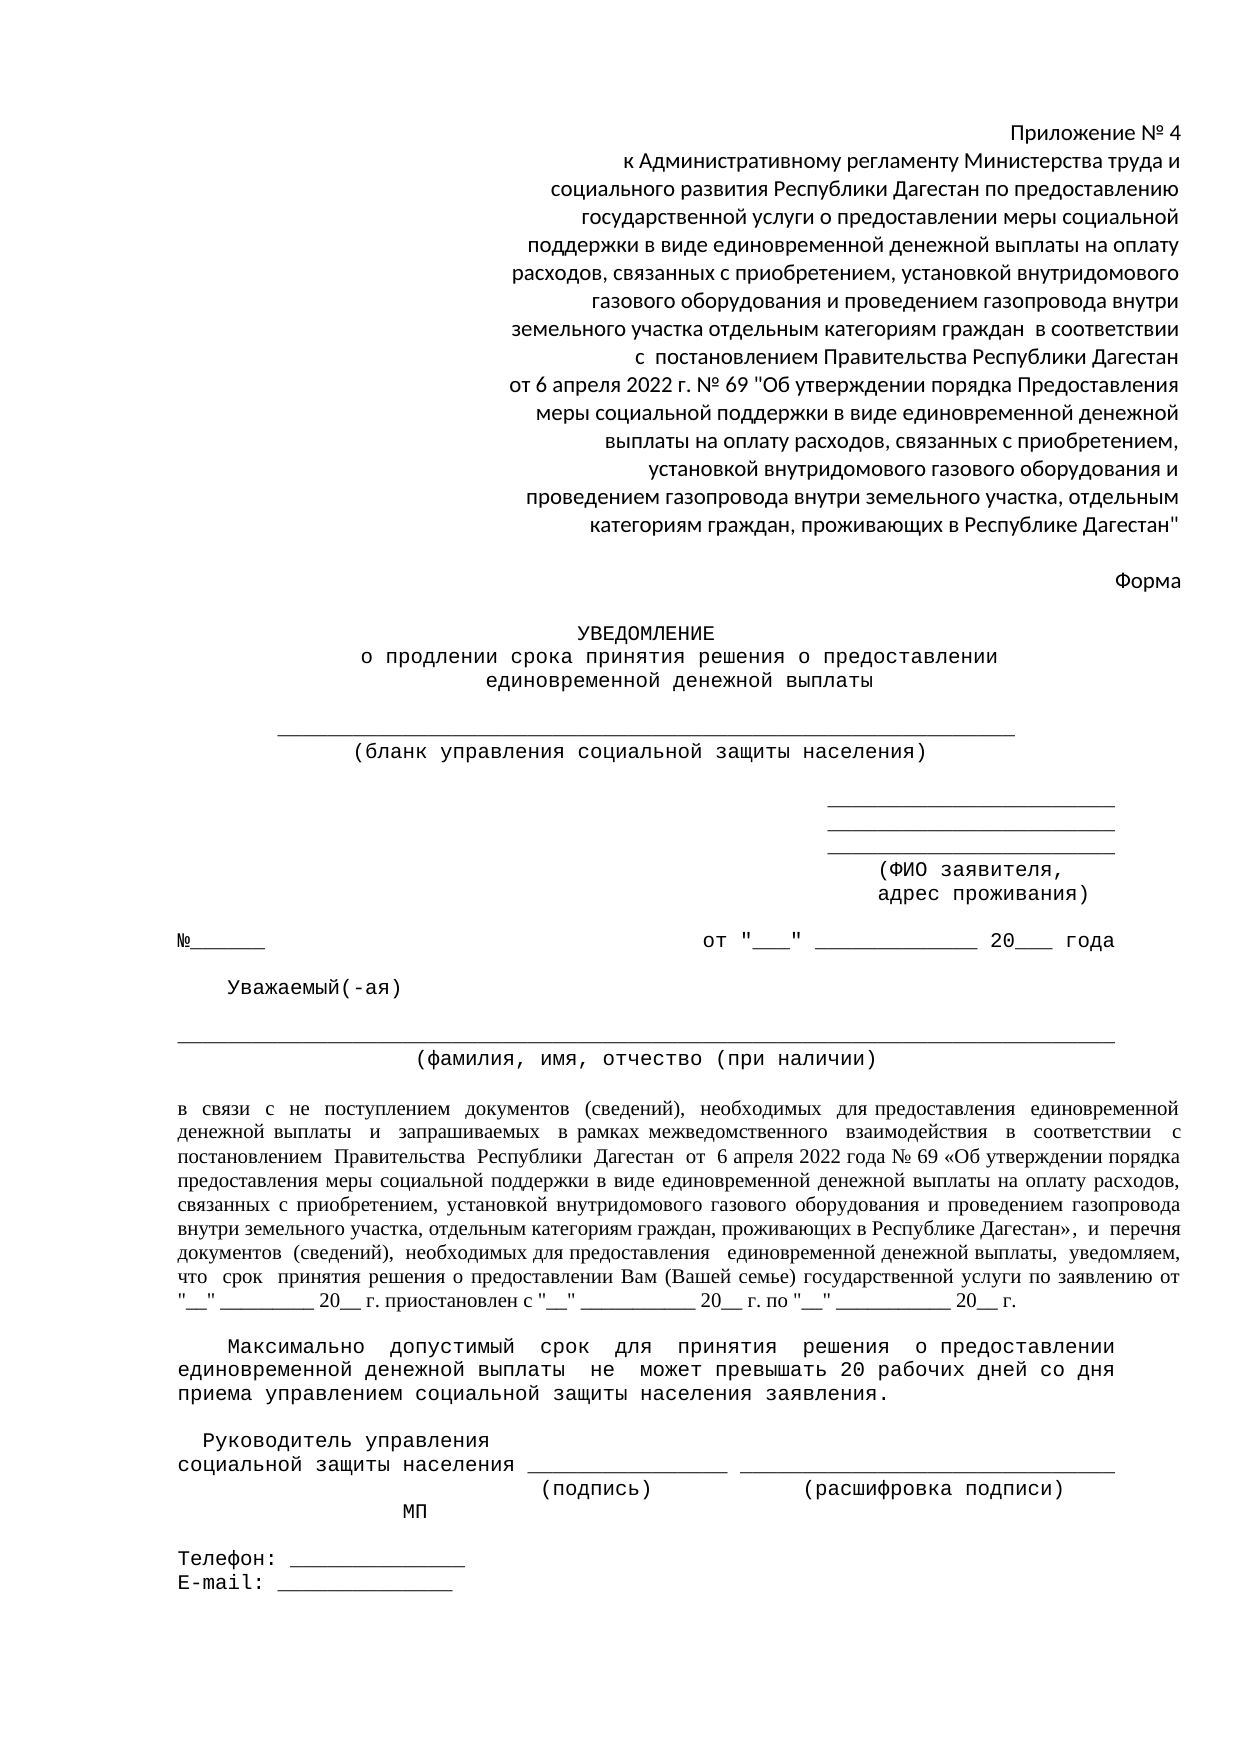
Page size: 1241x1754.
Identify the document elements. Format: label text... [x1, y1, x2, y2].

text с постановлением Правительства Республики Дагестан [177, 342, 1181, 370]
text единовременной денежной выплаты [177, 670, 1181, 693]
text установкой внутридомового газового оборудования и [177, 454, 1181, 482]
text Уважаемый(-ая) [177, 977, 1181, 1001]
text _______________________ [177, 788, 1181, 812]
text меры социальной поддержки в виде единовременной денежной [177, 398, 1181, 426]
text (бланк управления социальной защиты населения) [177, 741, 1181, 764]
text в связи с не поступлением документов (сведений), необходимых для предоставления единовременной денежной выплаты и запрашиваемых в рамках межведомственного взаимодействия в соответствии с постановлением Правительства Республики Дагестан от 6 апреля 2022 года № 69 «Об утверждении порядка предоставления меры социальной поддержки в виде единовременной денежной выплаты на оплату расходов, связанных с приобретением, установкой внутридомового газового оборудования и проведением газопровода внутри земельного участка, отдельным категориям граждан, проживающих в Республике Дагестан», и перечня документов (сведений), необходимых для предоставления единовременной денежной выплаты, уведомляем, что срок принятия решения о предоставлении Вам (Вашей семье) государственной услуги по заявлению от "__" _________ 20__ г. приостановлен с "__" ___________ 20__ г. по "__" ___________ 20__ г. [177, 1095, 1181, 1312]
text (ФИО заявителя, [177, 859, 1181, 883]
text газового оборудования и проведением газопровода внутри [177, 286, 1181, 314]
text (фамилия, имя, отчество (при наличии) [177, 1048, 1181, 1072]
text E-mail: ______________ [177, 1572, 1181, 1596]
text _______________________ [177, 835, 1181, 859]
text УВЕДОМЛЕНИЕ [177, 622, 1181, 646]
text социальной защиты населения ________________ ______________________________ [177, 1454, 1181, 1477]
text о продлении срока принятия решения о предоставлении [177, 646, 1181, 670]
text Руководитель управления [177, 1430, 1181, 1454]
text к Административному регламенту Министерства труда и [177, 146, 1181, 174]
text от 6 апреля 2022 г. № 69 "Об утверждении порядка Предоставления [177, 370, 1181, 398]
text Максимально допустимый срок для принятия решения о предоставлении [177, 1336, 1181, 1359]
text земельного участка отдельным категориям граждан в соответствии [177, 314, 1181, 342]
text МП [177, 1501, 1181, 1525]
text Телефон: ______________ [177, 1548, 1181, 1572]
text единовременной денежной выплаты не может превышать 20 рабочих дней со дня [177, 1359, 1181, 1383]
text Приложение № 4 [177, 118, 1181, 146]
text ___________________________________________________________ [177, 717, 1181, 741]
text выплаты на оплату расходов, связанных с приобретением, [177, 426, 1181, 454]
text ___________________________________________________________________________ [177, 1024, 1181, 1048]
text _______________________ [177, 812, 1181, 835]
text категориям граждан, проживающих в Республике Дагестан" [177, 510, 1181, 538]
text расходов, связанных с приобретением, установкой внутридомового [177, 258, 1181, 286]
text проведением газопровода внутри земельного участка, отдельным [177, 482, 1181, 510]
text Форма [177, 566, 1181, 594]
text адрес проживания) [177, 883, 1181, 906]
text №______ от "___" _____________ 20___ года [177, 930, 1181, 953]
text поддержки в виде единовременной денежной выплаты на оплату [177, 230, 1181, 258]
text государственной услуги о предоставлении меры социальной [177, 202, 1181, 230]
text приема управлением социальной защиты населения заявления. [177, 1383, 1181, 1407]
text (подпись) (расшифровка подписи) [177, 1477, 1181, 1501]
text социального развития Республики Дагестан по предоставлению [177, 174, 1181, 202]
